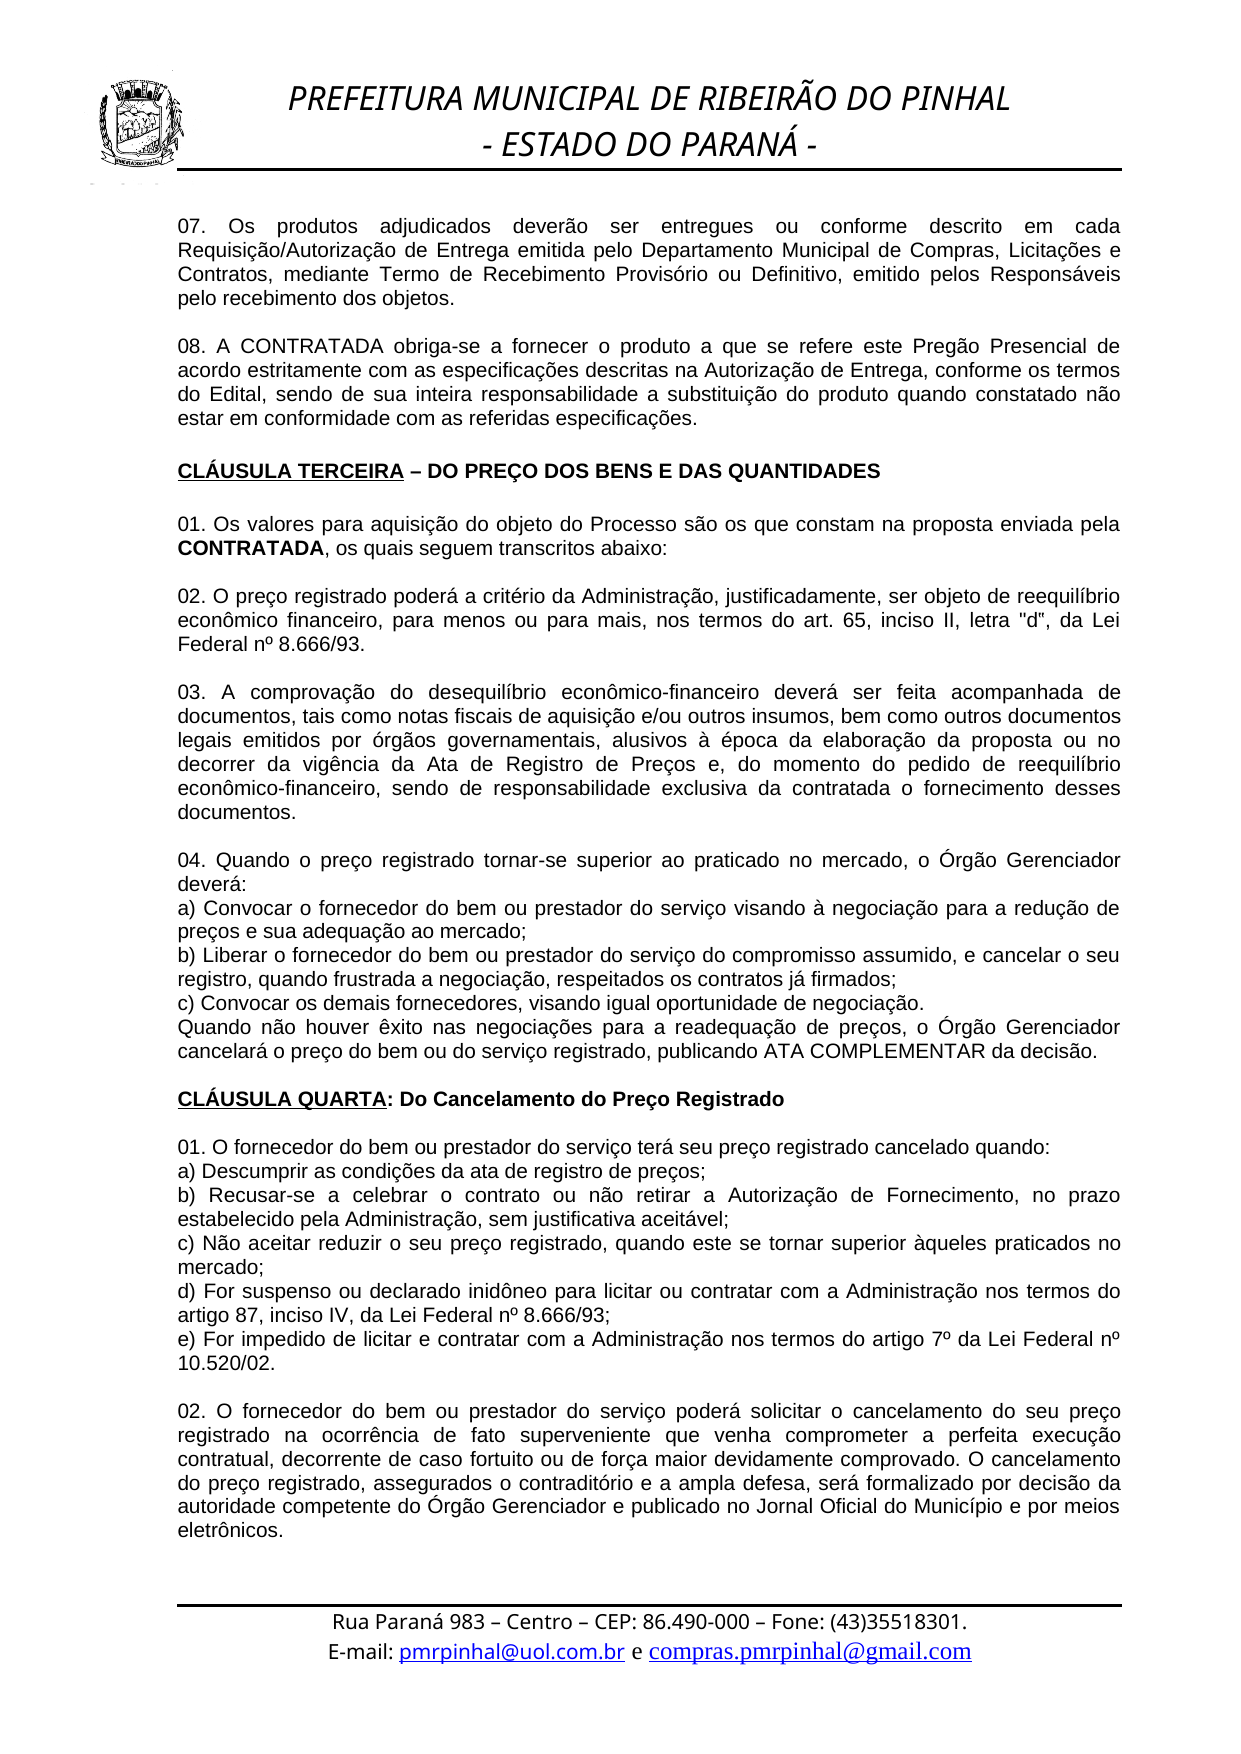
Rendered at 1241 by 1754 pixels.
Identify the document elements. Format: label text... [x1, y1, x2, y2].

text 02. O fornecedor do bem ou prestador do serviço poderá solicitar o cancelamento do seu preço registrado na ocorrência de fato superveniente que venha comprometer a perfeita execução contratual, decorrente de caso fortuito ou de força maior devidamente comprovado. O cancelamento do preço registrado, assegurados o contraditório e a ampla defesa, será formalizado por decisão da autoridade competente do Órgão Gerenciador e publicado no Jornal Oficial do Município e por meios eletrônicos. [177, 1398, 1122, 1542]
text 08. A CONTRATADA obriga-se a fornecer o produto a que se refere este Pregão Presencial de acordo estritamente com as especificações descritas na Autorização de Entrega, conforme os termos do Edital, sendo de sua inteira responsabilidade a substituição do produto quando constatado não estar em conformidade com as referidas especificações. [177, 334, 1122, 430]
text b) Liberar o fornecedor do bem ou prestador do serviço do compromisso assumido, e cancelar o seu registro, quando frustrada a negociação, respeitados os contratos já firmados; [177, 943, 1122, 991]
text CLÁUSULA QUARTA: Do Cancelamento do Preço Registrado [177, 1087, 1122, 1111]
text d) For suspenso ou declarado inidôneo para licitar ou contratar com a Administração nos termos do artigo 87, inciso IV, da Lei Federal nº 8.666/93; [177, 1279, 1122, 1327]
text 02. O preço registrado poderá a critério da Administração, justificadamente, ser objeto de reequilíbrio econômico financeiro, para menos ou para mais, nos termos do art. 65, inciso II, letra "d‟, da Lei Federal nº 8.666/93. [177, 584, 1122, 656]
text 01. O fornecedor do bem ou prestador do serviço terá seu preço registrado cancelado quando: [177, 1135, 1122, 1159]
text c) Não aceitar reduzir o seu preço registrado, quando este se tornar superior àqueles praticados no mercado; [177, 1231, 1122, 1279]
text 07. Os produtos adjudicados deverão ser entregues ou conforme descrito em cada Requisição/Autorização de Entrega emitida pelo Departamento Municipal de Compras, Licitações e Contratos, mediante Termo de Recebimento Provisório ou Definitivo, emitido pelos Responsáveis pelo recebimento dos objetos. [177, 214, 1122, 310]
text CLÁUSULA TERCEIRA – DO PREÇO DOS BENS E DAS QUANTIDADES [177, 459, 1122, 483]
text a) Convocar o fornecedor do bem ou prestador do serviço visando à negociação para a redução de preços e sua adequação ao mercado; [177, 895, 1122, 943]
text Quando não houver êxito nas negociações para a readequação de preços, o Órgão Gerenciador cancelará o preço do bem ou do serviço registrado, publicando ATA COMPLEMENTAR da decisão. [177, 1015, 1122, 1063]
text a) Descumprir as condições da ata de registro de preços; [177, 1159, 1122, 1183]
picture [83, 65, 202, 185]
text 04. Quando o preço registrado tornar-se superior ao praticado no mercado, o Órgão Gerenciador deverá: [177, 847, 1122, 895]
text c) Convocar os demais fornecedores, visando igual oportunidade de negociação. [177, 991, 1122, 1015]
text e) For impedido de licitar e contratar com a Administração nos termos do artigo 7º da Lei Federal nº 10.520/02. [177, 1327, 1122, 1374]
text b) Recusar-se a celebrar o contrato ou não retirar a Autorização de Fornecimento, no prazo estabelecido pela Administração, sem justificativa aceitável; [177, 1183, 1122, 1231]
text 03. A comprovação do desequilíbrio econômico-financeiro deverá ser feita acompanhada de documentos, tais como notas fiscais de aquisição e/ou outros insumos, bem como outros documentos legais emitidos por órgãos governamentais, alusivos à época da elaboração da proposta ou no decorrer da vigência da Ata de Registro de Preços e, do momento do pedido de reequilíbrio econômico-financeiro, sendo de responsabilidade exclusiva da contratada o fornecimento desses documentos. [177, 680, 1122, 823]
text 01. Os valores para aquisição do objeto do Processo são os que constam na proposta enviada pela CONTRATADA, os quais seguem transcritos abaixo: [177, 512, 1122, 560]
